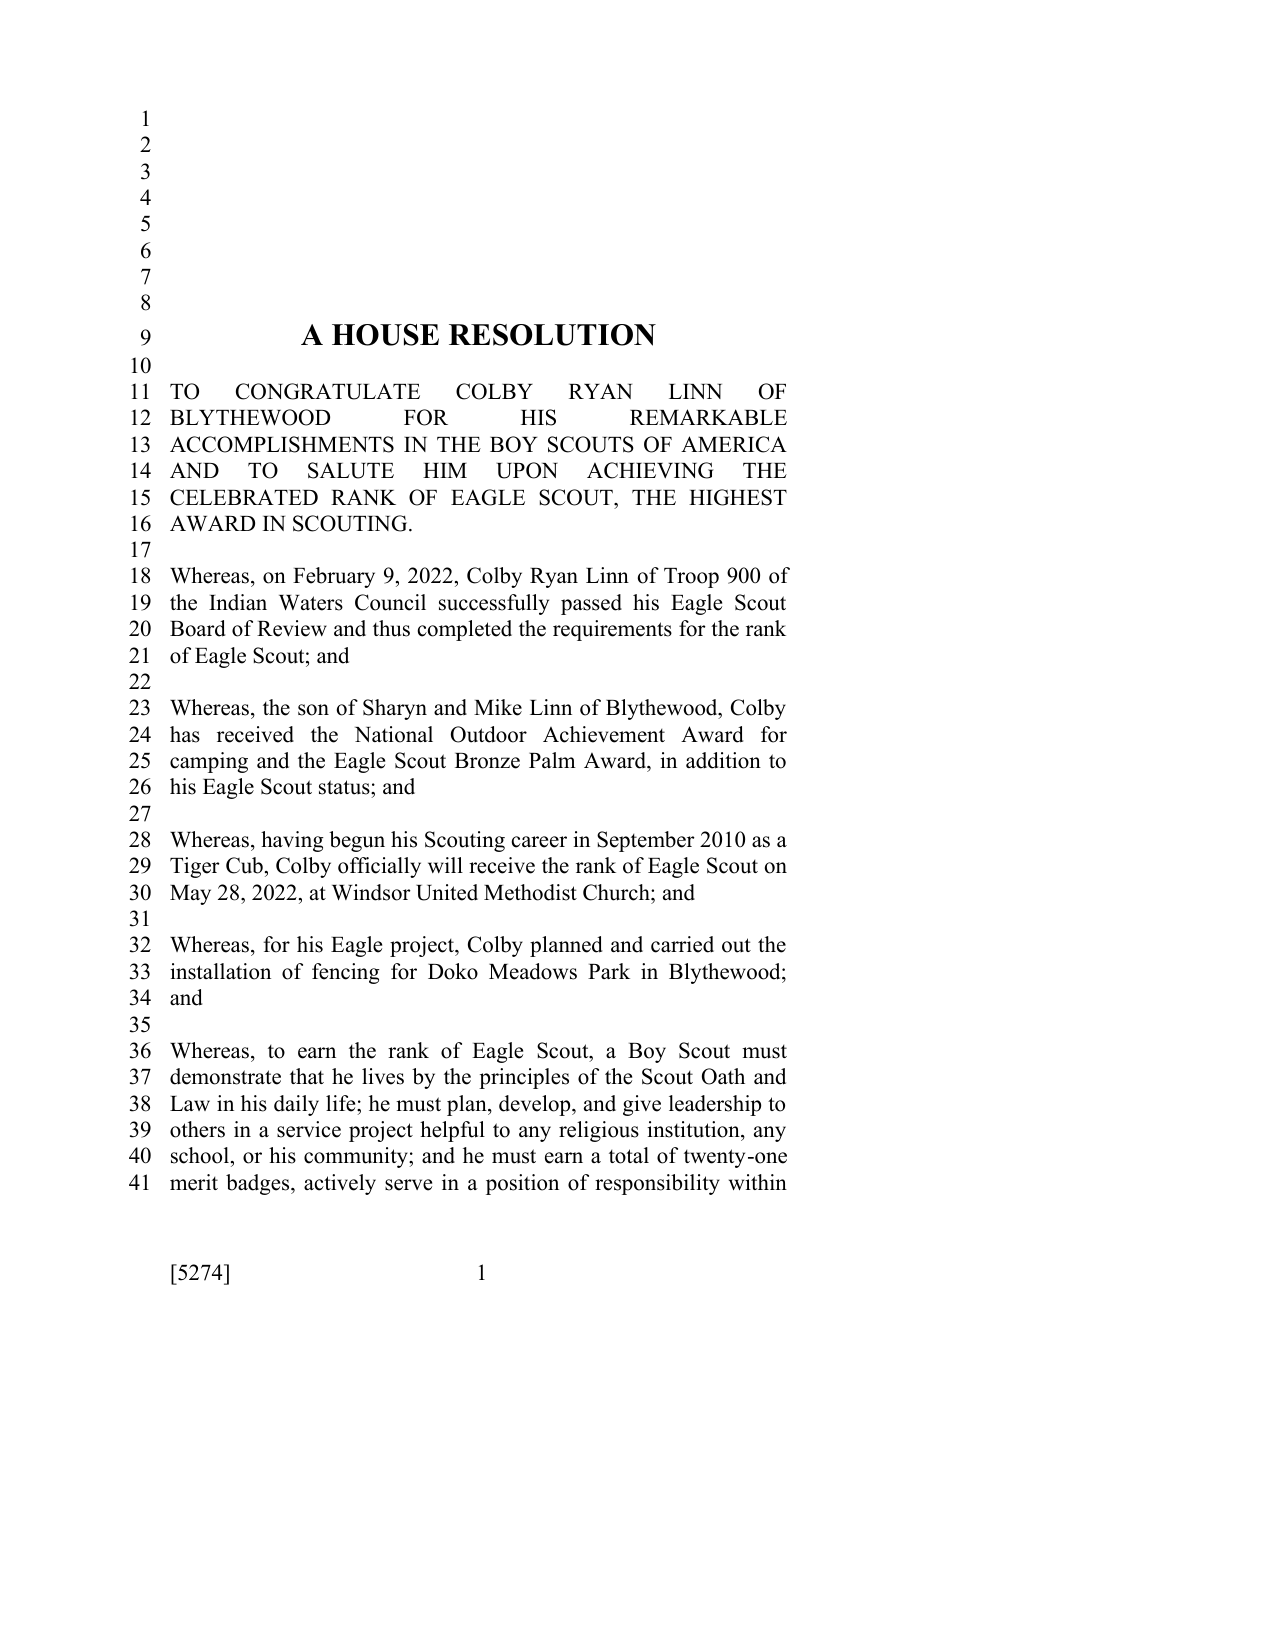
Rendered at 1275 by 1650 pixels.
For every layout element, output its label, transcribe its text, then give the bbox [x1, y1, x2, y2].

text A HOUSE RESOLUTION [169, 316, 787, 352]
text TO CONGRATULATE COLBY RYAN LINN OF BLYTHEWOOD FOR HIS REMARKABLE ACCOMPLISHMENTS IN THE BOY SCOUTS OF AMERICA AND TO SALUTE HIM UPON ACHIEVING THE CELEBRATED RANK OF EAGLE SCOUT, THE HIGHEST AWARD IN SCOUTING. [169, 378, 787, 536]
text Whereas, having begun his Scouting career in September 2010 as a Tiger Cub, Colby officially will receive the rank of Eagle Scout on May 28, 2022, at Windsor United Methodist Church; and [169, 826, 787, 905]
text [169, 1037, 787, 1195]
text Whereas, on February 9, 2022, Colby Ryan Linn of Troop 900 of the Indian Waters Council successfully passed his Eagle Scout Board of Review and thus completed the requirements for the rank of Eagle Scout; and [169, 563, 787, 668]
text Whereas, the son of Sharyn and Mike Linn of Blythewood, Colby has received the National Outdoor Achievement Award for camping and the Eagle Scout Bronze Palm Award, in addition to his Eagle Scout status; and [169, 694, 787, 800]
text Whereas, for his Eagle project, Colby planned and carried out the installation of fencing for Doko Meadows Park in Blythewood; and [169, 932, 787, 1011]
